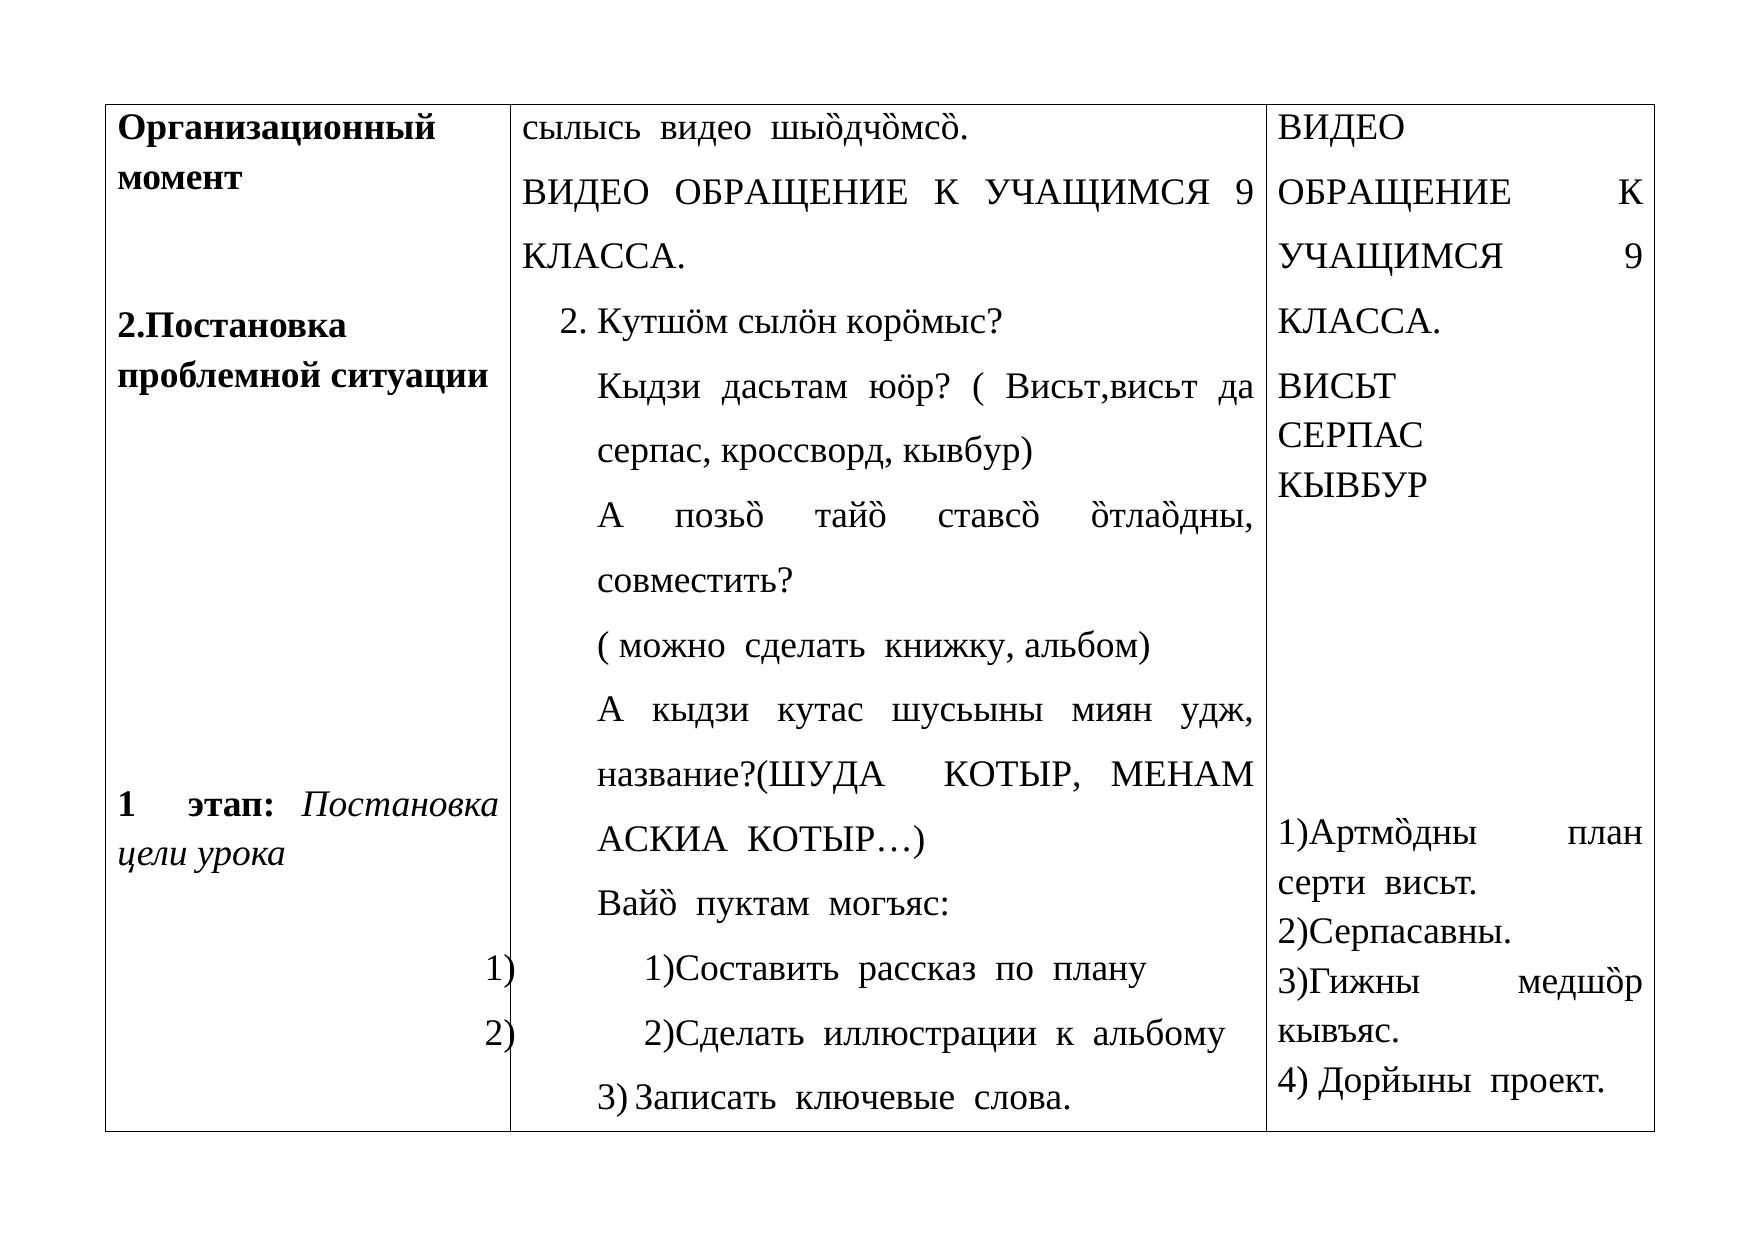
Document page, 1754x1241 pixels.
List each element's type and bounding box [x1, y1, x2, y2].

table_cell [106, 105, 510, 1131]
table_cell [1267, 105, 1654, 1131]
table_cell [511, 105, 1266, 1131]
